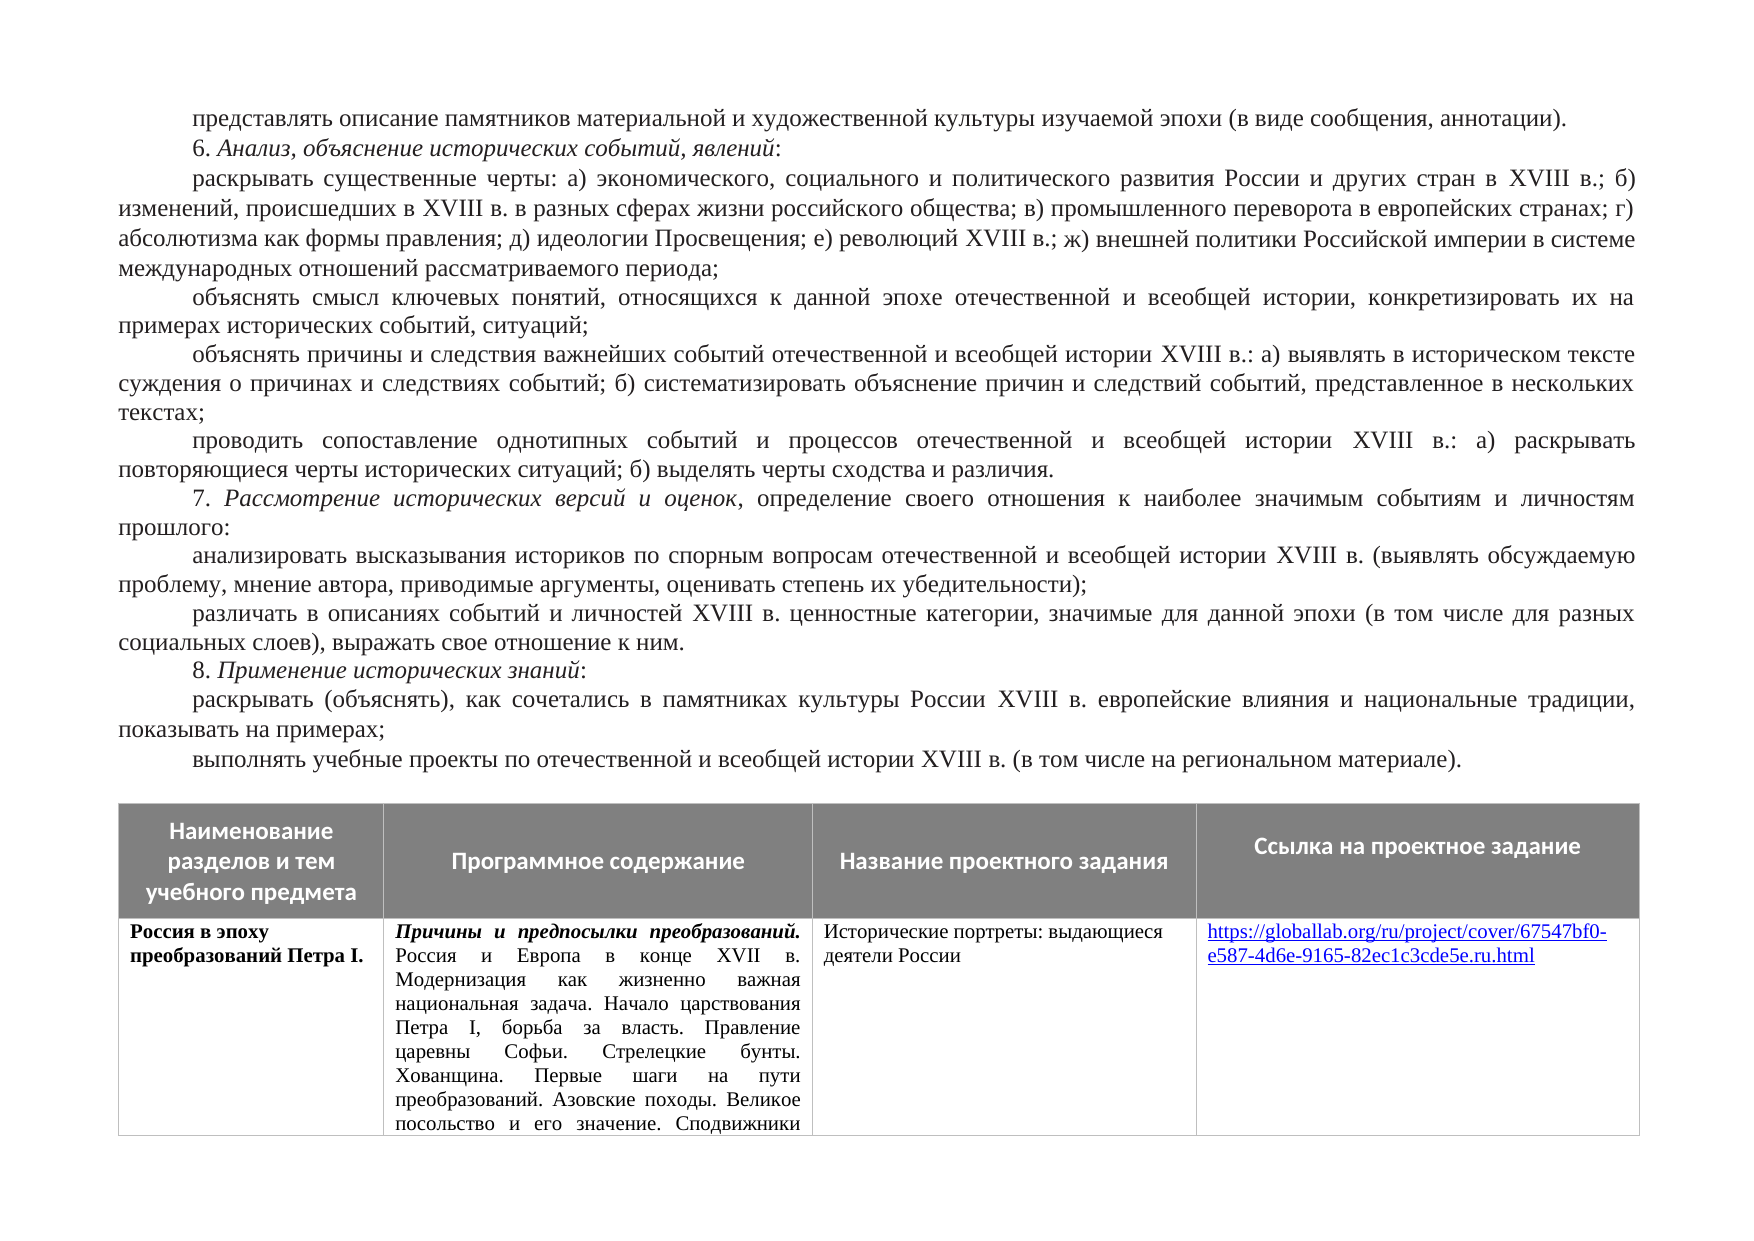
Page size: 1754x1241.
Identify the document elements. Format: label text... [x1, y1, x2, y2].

text 8. Применение исторических знаний: [118, 655, 1636, 684]
text различать в описаниях событий и личностей XVIII в. ценностные категории, значимые для данной эпохи (в том числе для разных социальных слоев), выражать свое отношение к ним. [118, 598, 1636, 655]
text объяснять причины и следствия важнейших событий отечественной и всеобщей истории XVIII в.: а) выявлять в историческом тексте суждения о причинах и следствиях событий; б) систематизировать объяснение причин и следствий событий, представленное в нескольких текстах; [118, 339, 1636, 425]
table_header Наименование разделов и тем учебного предмета [119, 804, 383, 918]
table_header Ссылка на проектное задание [1197, 804, 1639, 918]
text объяснять смысл ключевых понятий, относящихся к данной эпохе отечественной и всеобщей истории, конкретизировать их на примерах исторических событий, ситуаций; [118, 282, 1636, 339]
table_header Программное содержание [384, 804, 812, 918]
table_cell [1197, 919, 1639, 1135]
text анализировать высказывания историков по спорным вопросам отечественной и всеобщей истории XVIII в. (выявлять обсуждаемую проблему, мнение автора, приводимые аргументы, оценивать степень их убедительности); [118, 540, 1636, 598]
text 6. Анализ, объяснение исторических событий, явлений: [118, 133, 1636, 163]
table_header Название проектного задания [813, 804, 1196, 918]
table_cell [384, 919, 812, 1135]
text выполнять учебные проекты по отечественной и всеобщей истории XVIII в. (в том числе на региональном материале). [118, 744, 1636, 774]
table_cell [813, 919, 1196, 1135]
text раскрывать существенные черты: а) экономического, социального и политического развития России и других стран в XVIII в.; б) изменений, происшедших в XVIII в. в разных сферах жизни российского общества; в) промышленного переворота в европейских странах; г) абсолютизма как формы правления; д) идеологии Просвещения; е) революций XVIII в.; ж) внешней политики Российской империи в системе международных отношений рассматриваемого периода; [118, 163, 1636, 282]
table_cell Россия в эпоху преобразований Петра I. [119, 919, 383, 1135]
text 7. Рассмотрение исторических версий и оценок, определение своего отношения к наиболее значимым событиям и личностям прошлого: [118, 483, 1636, 540]
text представлять описание памятников материальной и художественной культуры изучаемой эпохи (в виде сообщения, аннотации). [118, 103, 1636, 133]
text раскрывать (объяснять), как сочетались в памятниках культуры России XVIII в. европейские влияния и национальные традиции, показывать на примерах; [118, 684, 1636, 744]
text проводить сопоставление однотипных событий и процессов отечественной и всеобщей истории XVIII в.: а) раскрывать повторяющиеся черты исторических ситуаций; б) выделять черты сходства и различия. [118, 425, 1636, 483]
